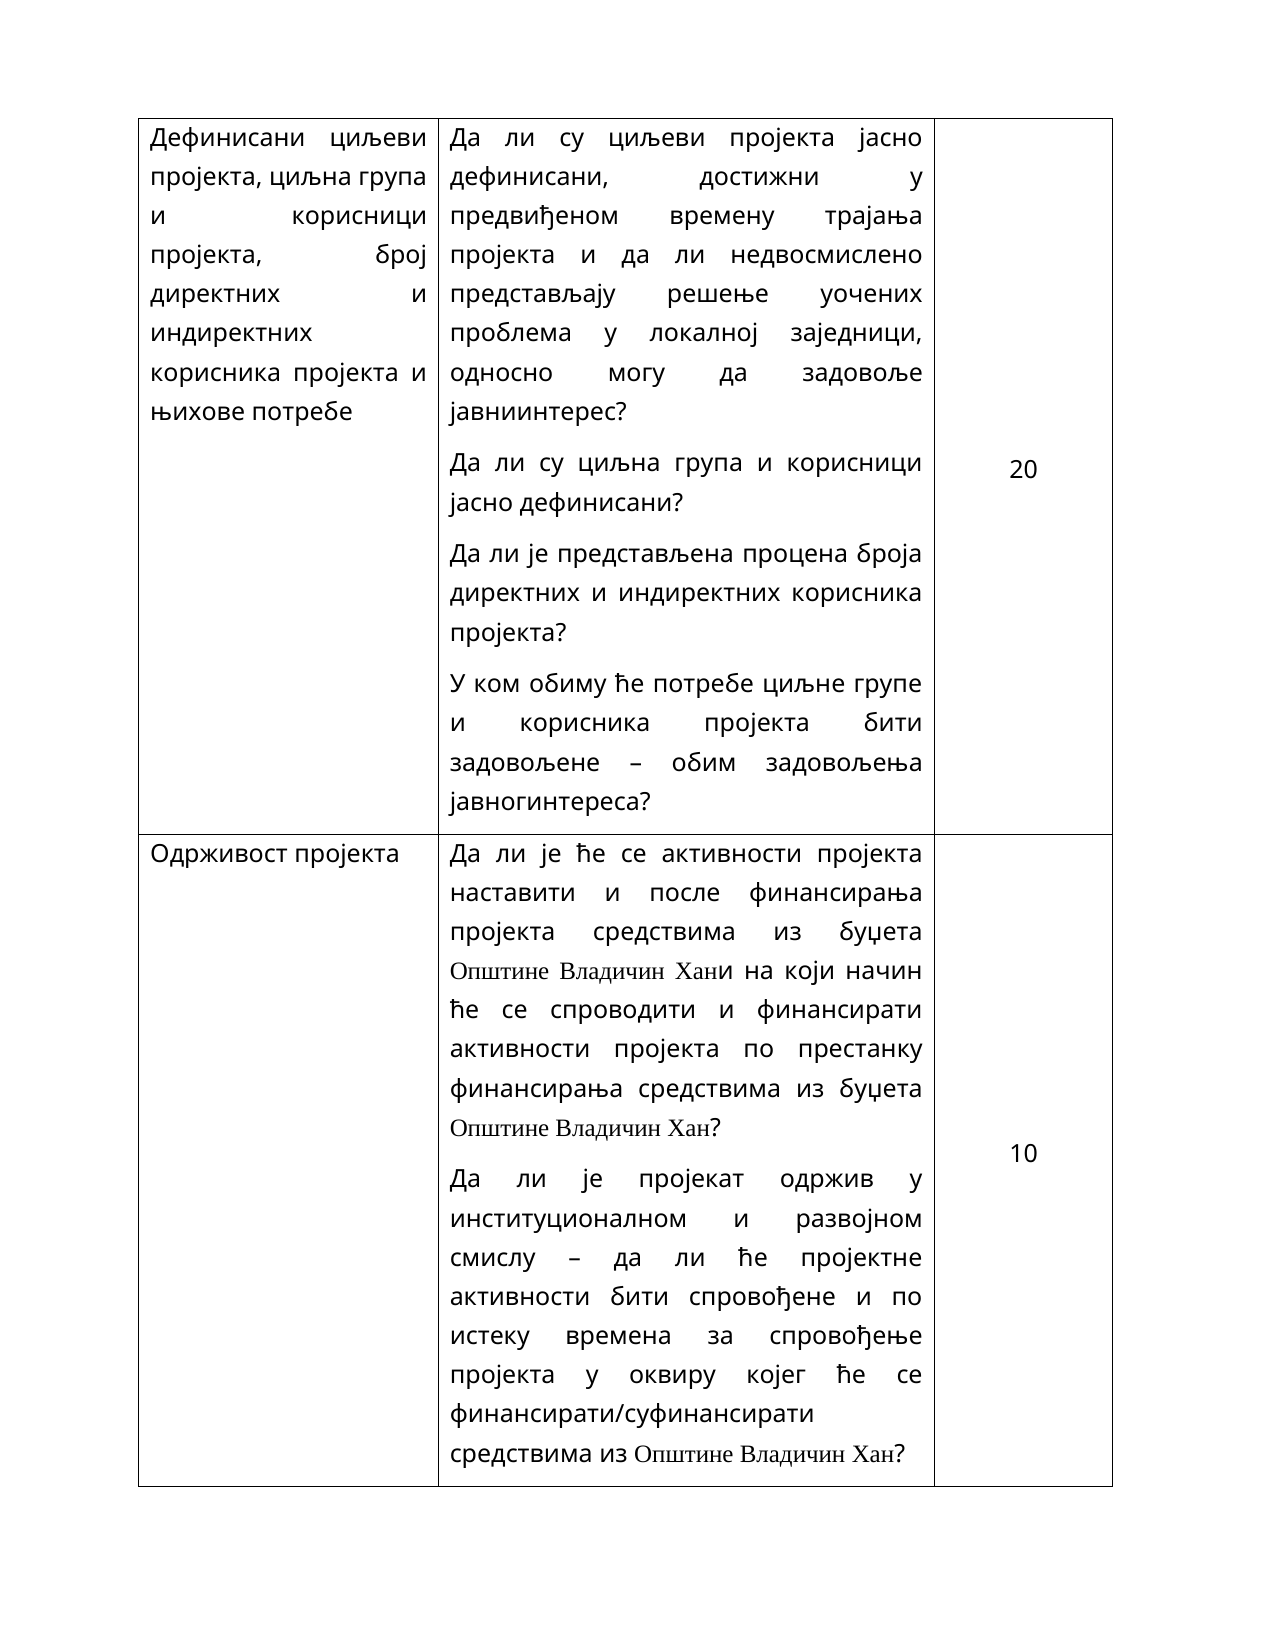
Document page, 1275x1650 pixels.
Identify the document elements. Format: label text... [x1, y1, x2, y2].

table_cell Да ли је ће се активности пројекта наставити и после финансирања пројекта средствима из буџета Општине Владичин Хани на који начин ће се спроводити и финансирати активности пројекта по престанку финансирања средствима из буџета Општине Владичин Хан? Да ли је пројекат одржив у институционалном и развојном смислу – да ли ће пројектне активности бити спровођене и по истеку времена за спровођење пројекта у оквиру којег ће се финансирати/суфинансирати средствима из Општине Владичин Хан? [439, 835, 934, 1486]
table_cell 20 [935, 119, 1112, 834]
table_cell Дефинисани циљеви пројекта, циљна група и корисници пројекта, број директних и индиректних корисника пројекта и њихове потребе [139, 119, 438, 834]
table_cell Одрживост пројекта [139, 835, 438, 1486]
table_cell 10 [935, 835, 1112, 1486]
table_cell Да ли су циљеви пројекта јасно дефинисани, достижни у предвиђеном времену трајања пројекта и да ли недвосмислено представљају решење уочених проблема у локалној заједници, односно могу да задовоље јавниинтерес? Да ли су циљна група и корисници јасно дефинисани? Да ли је представљена процена броја директних и индиректних корисника пројекта? У ком обиму ће потребе циљне групе и корисника пројекта бити задовољене – обим задовољења јавногинтереса? [439, 119, 934, 834]
